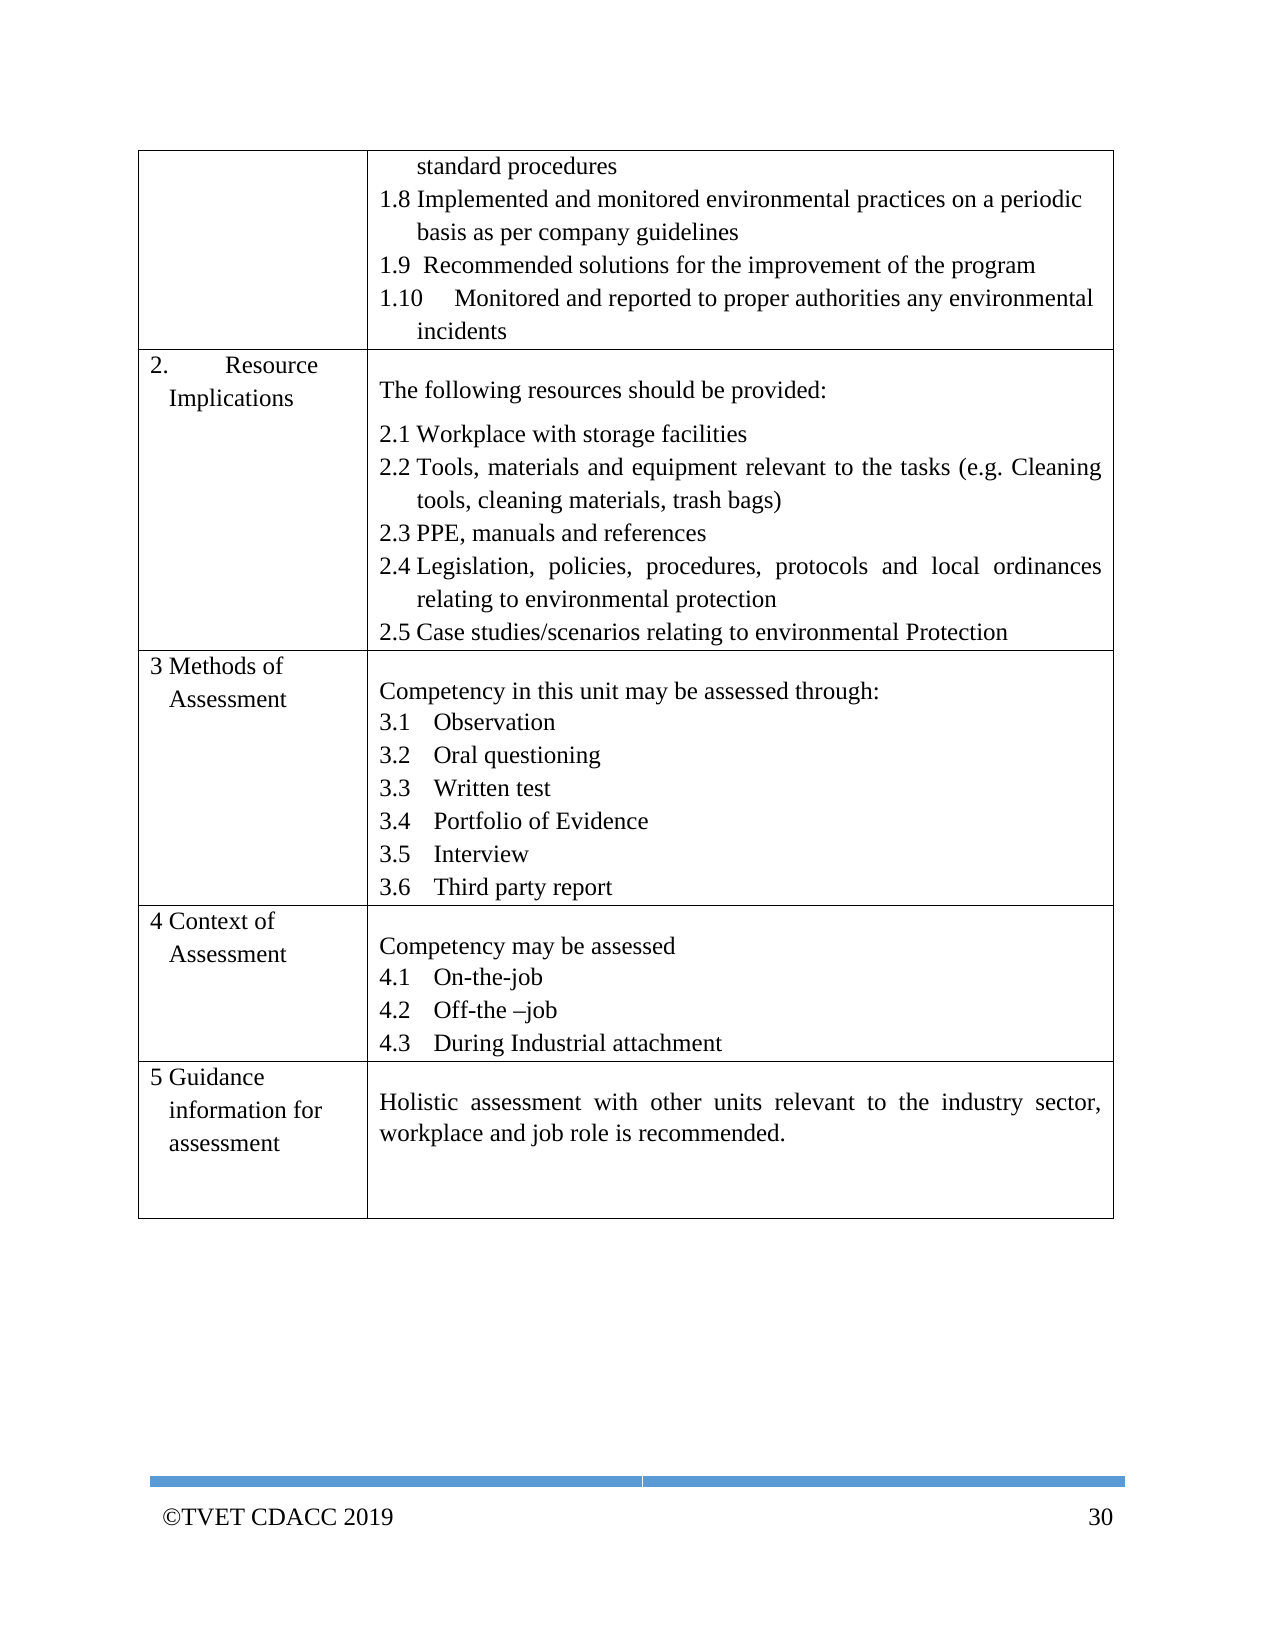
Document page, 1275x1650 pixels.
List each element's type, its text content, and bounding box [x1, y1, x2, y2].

table_cell Guidance information for assessment [139, 1062, 367, 1218]
table_cell The following resources should be provided: Workplace with storage facilities Tools, materials and equipment relevant to the tasks (e.g. Cleaning tools, cleaning materials, trash bags) PPE, manuals and references Legislation, policies, procedures, protocols and local ordinances relating to environmental protection Case studies/scenarios relating to environmental Protection [368, 350, 1113, 650]
table_cell Context of Assessment [139, 906, 367, 1061]
table_cell Competency may be assessed On-the-job Off-the –job During Industrial attachment [368, 906, 1113, 1061]
table_cell Methods of Assessment [139, 651, 367, 905]
table_cell Holistic assessment with other units relevant to the industry sector, workplace and job role is recommended. [368, 1062, 1113, 1218]
table_cell Resource Implications [139, 350, 367, 650]
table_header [368, 151, 1113, 349]
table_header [139, 151, 367, 349]
table_cell Competency in this unit may be assessed through: Observation Oral questioning Written test Portfolio of Evidence Interview Third party report [368, 651, 1113, 905]
